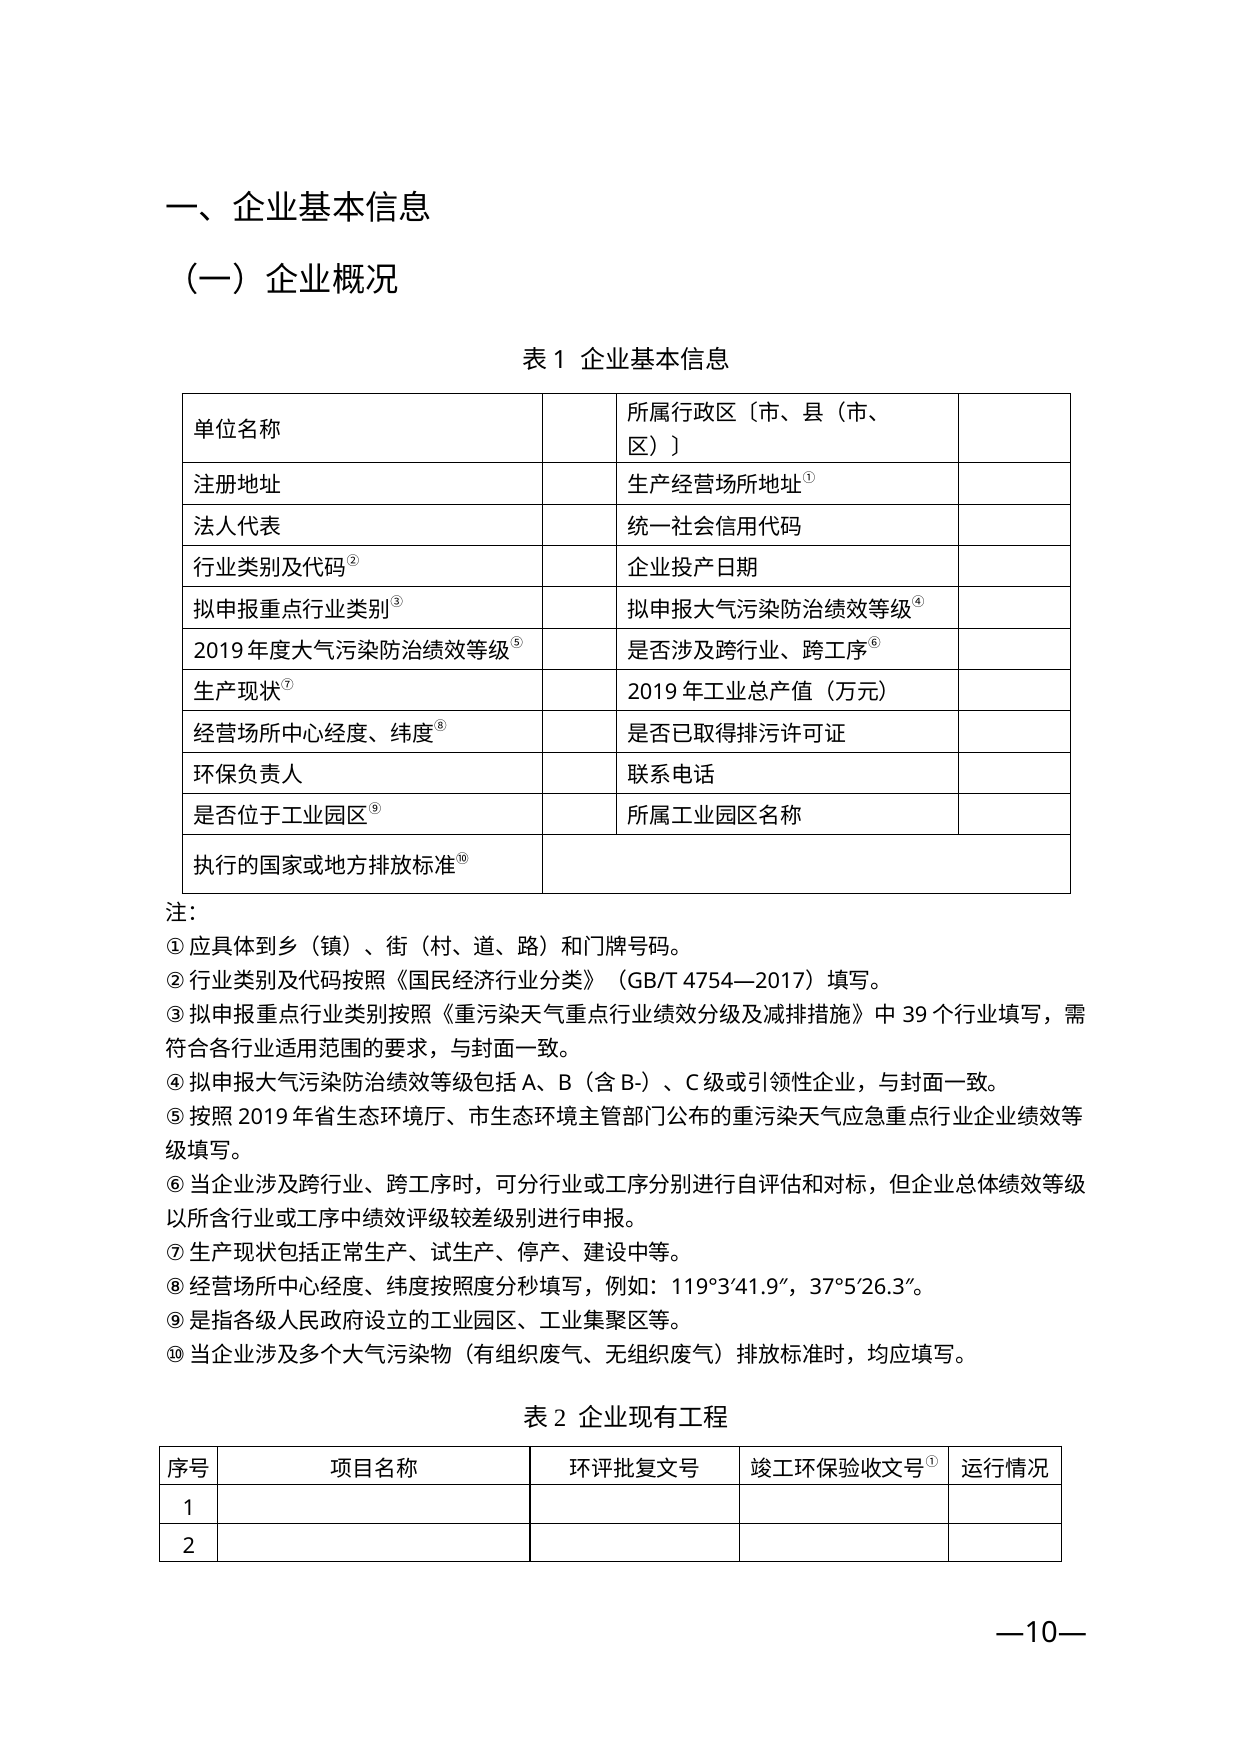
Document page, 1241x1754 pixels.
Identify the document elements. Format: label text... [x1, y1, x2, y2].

table_cell 行业类别及代码② [183, 546, 542, 586]
table_cell 是否已取得排污许可证 [617, 711, 958, 752]
text ⑤按照2019年省生态环境厅、市生态环境主管部门公布的重污染天气应急重点行业企业绩效等级填写。 [165, 1098, 1087, 1166]
text ③拟申报重点行业类别按照《重污染天气重点行业绩效分级及减排措施》中39个行业填写，需符合各行业适用范围的要求，与封面一致。 [165, 996, 1087, 1064]
table_cell [543, 629, 616, 669]
table_header 所属行政区〔市、县（市、区）〕 [617, 394, 958, 462]
text ⑨是指各级人民政府设立的工业园区、工业集聚区等。 [165, 1302, 1087, 1336]
table_cell 2 [160, 1524, 217, 1561]
table_cell 生产经营场所地址① [617, 463, 958, 503]
table_cell 是否涉及跨行业、跨工序⑥ [617, 629, 958, 669]
table_cell [543, 546, 616, 586]
table_cell [218, 1524, 529, 1561]
table_cell 法人代表 [183, 505, 542, 545]
table_cell 统一社会信用代码 [617, 505, 958, 545]
table_cell [543, 794, 616, 834]
table_cell [218, 1485, 529, 1523]
table_cell 联系电话 [617, 753, 958, 793]
table_header 竣工环保验收文号① [740, 1447, 948, 1484]
text ⑩当企业涉及多个大气污染物（有组织废气、无组织废气）排放标准时，均应填写。 [165, 1336, 1087, 1369]
text ④拟申报大气污染防治绩效等级包括A、B（含B-）、C级或引领性企业，与封面一致。 [165, 1064, 1087, 1098]
table_cell [959, 463, 1070, 503]
table_cell [959, 587, 1070, 628]
table_cell [959, 711, 1070, 752]
table_header 运行情况 [949, 1447, 1061, 1484]
table_header 项目名称 [218, 1447, 529, 1484]
table_header 环评批复文号 [531, 1447, 739, 1484]
table_cell 注册地址 [183, 463, 542, 503]
table_cell 生产现状⑦ [183, 670, 542, 710]
table_cell [543, 505, 616, 545]
table_cell [543, 670, 616, 710]
table_cell 拟申报大气污染防治绩效等级④ [617, 587, 958, 628]
table_cell [949, 1485, 1061, 1523]
table_cell 所属工业园区名称 [617, 794, 958, 834]
table_cell 2019年工业总产值（万元） [617, 670, 958, 710]
table_cell [959, 794, 1070, 834]
text ⑥当企业涉及跨行业、跨工序时，可分行业或工序分别进行自评估和对标，但企业总体绩效等级以所含行业或工序中绩效评级较差级别进行申报。 [165, 1166, 1087, 1234]
table_cell [531, 1524, 739, 1561]
table_cell [543, 711, 616, 752]
table_cell [543, 587, 616, 628]
text 一、企业基本信息 [165, 181, 1087, 229]
table_cell [740, 1524, 948, 1561]
table_cell 是否位于工业园区⑨ [183, 794, 542, 834]
table_cell [543, 753, 616, 793]
text ②行业类别及代码按照《国民经济行业分类》（GB/T 4754—2017）填写。 [165, 962, 1087, 996]
table_cell 经营场所中心经度、纬度⑧ [183, 711, 542, 752]
table_cell [959, 629, 1070, 669]
text ⑦生产现状包括正常生产、试生产、停产、建设中等。 [165, 1234, 1087, 1268]
text 注： [165, 894, 1087, 928]
table_cell 企业投产日期 [617, 546, 958, 586]
table_header 序号 [160, 1447, 217, 1484]
table_cell [543, 463, 616, 503]
table_header 单位名称 [183, 394, 542, 462]
text （一）企业概况 [165, 253, 1087, 301]
table_cell [959, 505, 1070, 545]
text ①应具体到乡（镇）、街（村、道、路）和门牌号码。 [165, 928, 1087, 962]
table_cell [959, 546, 1070, 586]
text ⑧经营场所中心经度、纬度按照度分秒填写，例如：119°3′41.9″，37°5′26.3″。 [165, 1268, 1087, 1302]
table_cell [959, 753, 1070, 793]
text 表2 企业现有工程 [165, 1376, 1087, 1439]
table_cell 拟申报重点行业类别③ [183, 587, 542, 628]
table_cell [949, 1524, 1061, 1561]
table_cell 1 [160, 1485, 217, 1523]
table_cell [543, 835, 1070, 893]
table_cell 执行的国家或地方排放标准⑩ [183, 835, 542, 893]
table_cell [959, 670, 1070, 710]
table_cell [740, 1485, 948, 1523]
table_cell 2019年度大气污染防治绩效等级⑤ [183, 629, 542, 669]
table_header [959, 394, 1070, 462]
table_cell 环保负责人 [183, 753, 542, 793]
text 表1 企业基本信息 [165, 340, 1087, 376]
table_cell [531, 1485, 739, 1523]
table_header [543, 394, 616, 462]
